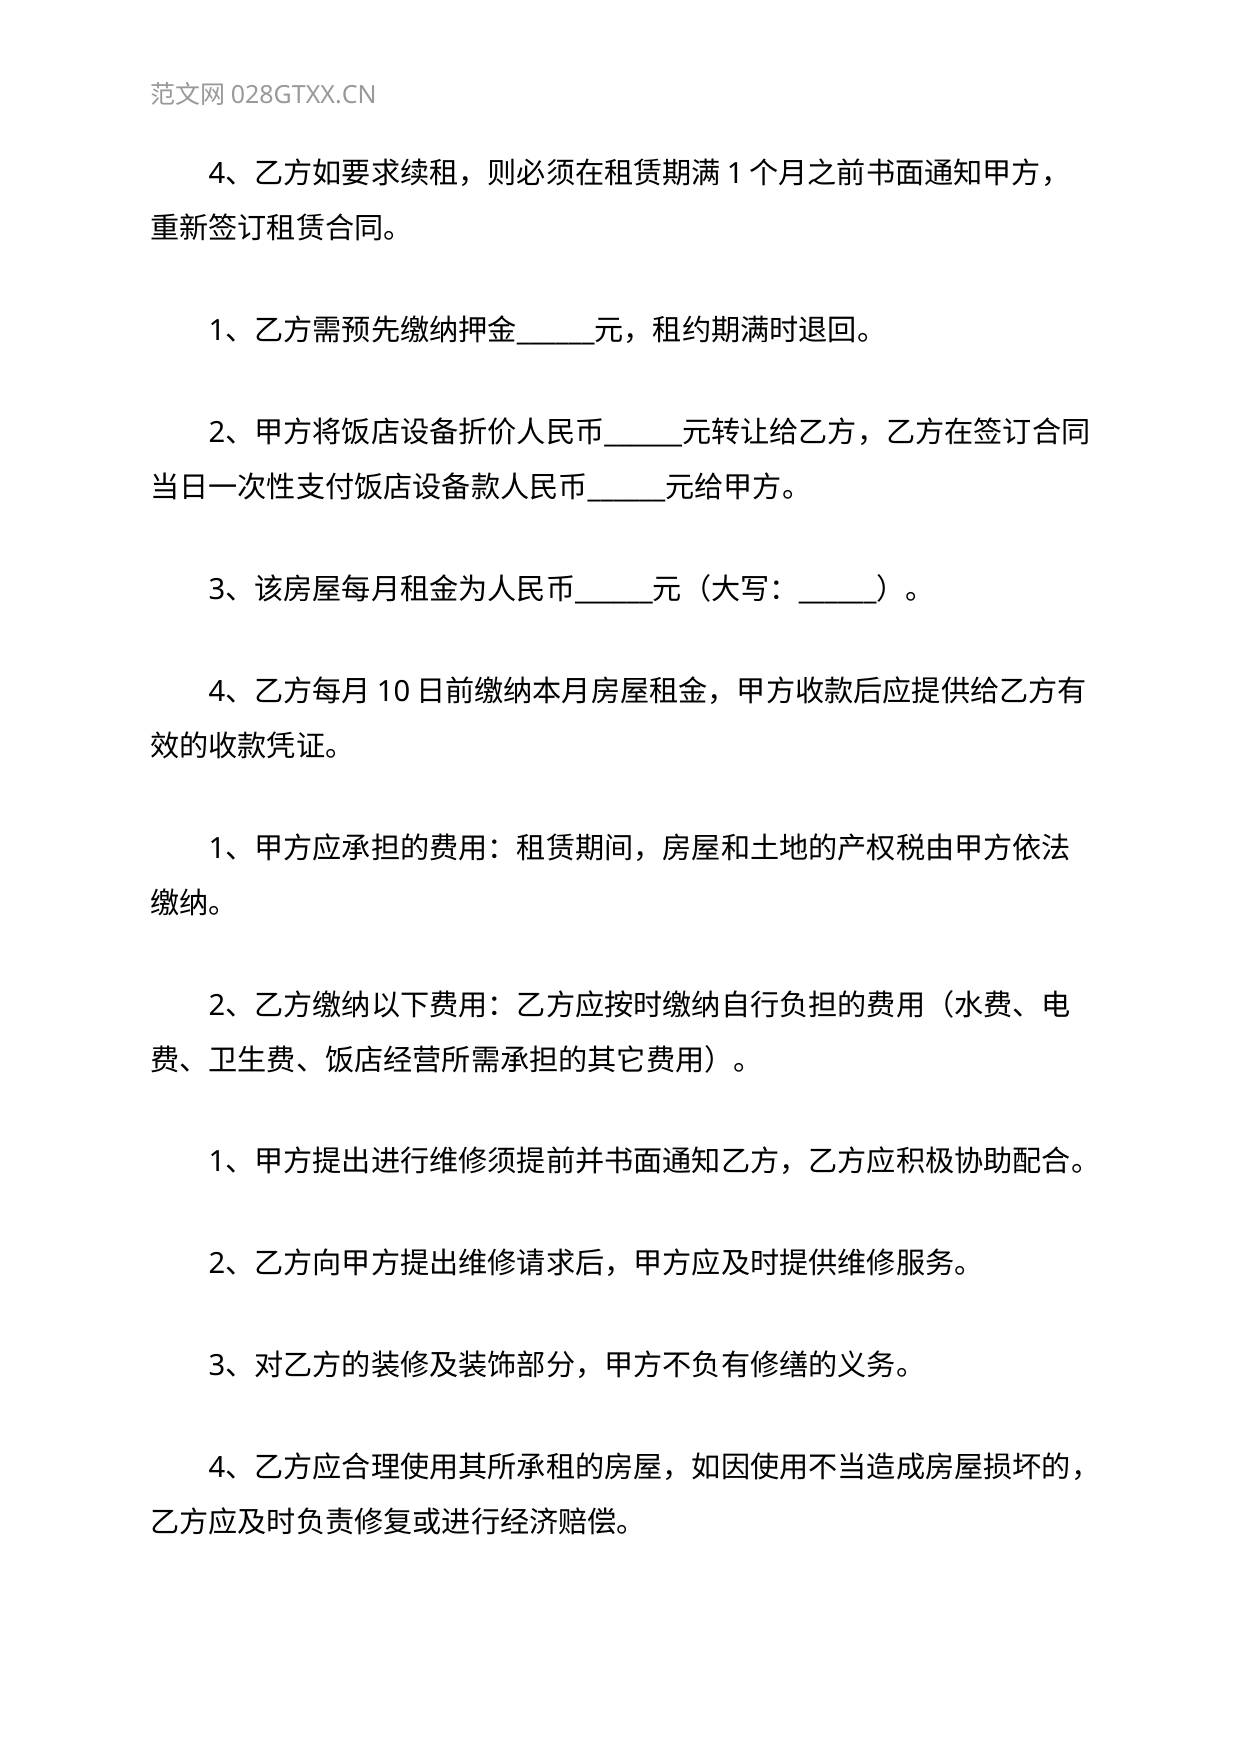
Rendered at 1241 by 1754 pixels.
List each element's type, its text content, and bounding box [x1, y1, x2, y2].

text 4、乙方每月10日前缴纳本月房屋租金，甲方收款后应提供给乙方有效的收款凭证。 [150, 668, 1090, 765]
text 1、甲方应承担的费用：租赁期间，房屋和土地的产权税由甲方依法缴纳。 [150, 824, 1090, 922]
text 3、该房屋每月租金为人民币______元（大写：______）。 [150, 566, 1090, 608]
text 1、甲方提出进行维修须提前并书面通知乙方，乙方应积极协助配合。 [150, 1138, 1090, 1180]
text 1、乙方需预先缴纳押金______元，租约期满时退回。 [150, 307, 1090, 349]
text 2、乙方缴纳以下费用：乙方应按时缴纳自行负担的费用（水费、电费、卫生费、饭店经营所需承担的其它费用）。 [150, 981, 1090, 1078]
text 2、甲方将饭店设备折价人民币______元转让给乙方，乙方在签订合同当日一次性支付饭店设备款人民币______元给甲方。 [150, 409, 1090, 506]
text 4、乙方如要求续租，则必须在租赁期满1个月之前书面通知甲方，重新签订租赁合同。 [150, 150, 1090, 247]
text 2、乙方向甲方提出维修请求后，甲方应及时提供维修服务。 [150, 1240, 1090, 1282]
text 4、乙方应合理使用其所承租的房屋，如因使用不当造成房屋损坏的，乙方应及时负责修复或进行经济赔偿。 [150, 1444, 1090, 1541]
text 3、对乙方的装修及装饰部分，甲方不负有修缮的义务。 [150, 1342, 1090, 1384]
